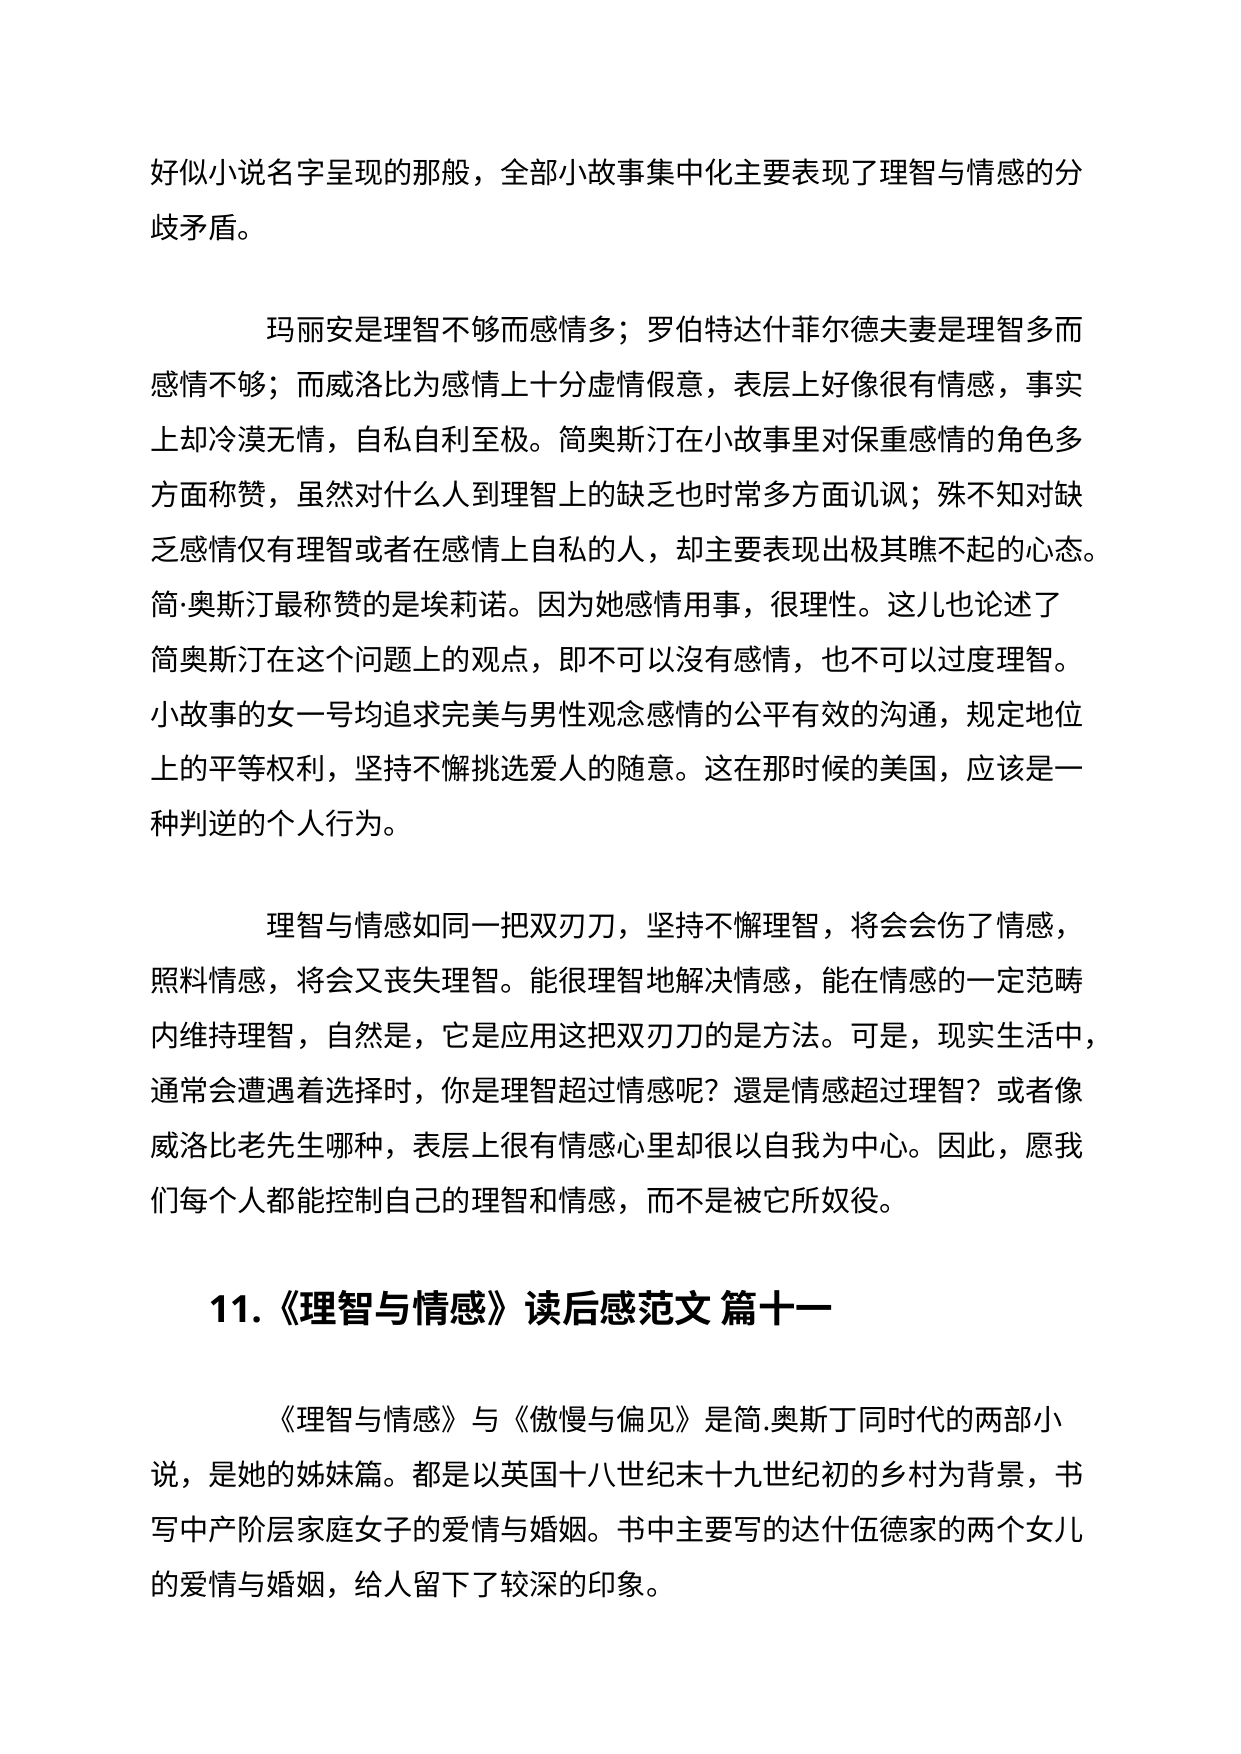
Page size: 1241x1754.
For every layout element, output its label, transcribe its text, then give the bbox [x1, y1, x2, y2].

text 理智与情感如同一把双刃刀，坚持不懈理智，将会会伤了情感，照料情感，将会又丧失理智。能很理智地解决情感，能在情感的一定范畴内维持理智，自然是，它是应用这把双刃刀的是方法。可是，现实生活中，通常会遭遇着选择时，你是理智超过情感呢？還是情感超过理智？或者像威洛比老先生哪种，表层上很有情感心里却很以自我为中心。因此，愿我们每个人都能控制自己的理智和情感，而不是被它所奴役。 [150, 903, 1090, 1219]
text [150, 150, 1090, 247]
text 玛丽安是理智不够而感情多；罗伯特达什菲尔德夫妻是理智多而感情不够；而威洛比为感情上十分虚情假意，表层上好像很有情感，事实上却冷漠无情，自私自利至极。简奥斯汀在小故事里对保重感情的角色多方面称赞，虽然对什么人到理智上的缺乏也时常多方面讥讽；殊不知对缺乏感情仅有理智或者在感情上自私的人，却主要表现出极其瞧不起的心态。简·奥斯汀最称赞的是埃莉诺。因为她感情用事，很理性。这儿也论述了简奥斯汀在这个问题上的观点，即不可以沒有感情，也不可以过度理智。小故事的女一号均追求完美与男性观念感情的公平有效的沟通，规定地位上的平等权利，坚持不懈挑选爱人的随意。这在那时候的美国，应该是一种判逆的个人行为。 [150, 307, 1090, 843]
text 11.《理智与情感》读后感范文 篇十一 [150, 1279, 1090, 1333]
text 《理智与情感》与《傲慢与偏见》是简.奥斯丁同时代的两部小说，是她的姊妹篇。都是以英国十八世纪末十九世纪初的乡村为背景，书写中产阶层家庭女子的爱情与婚姻。书中主要写的达什伍德家的两个女儿的爱情与婚姻，给人留下了较深的印象。 [150, 1396, 1090, 1603]
